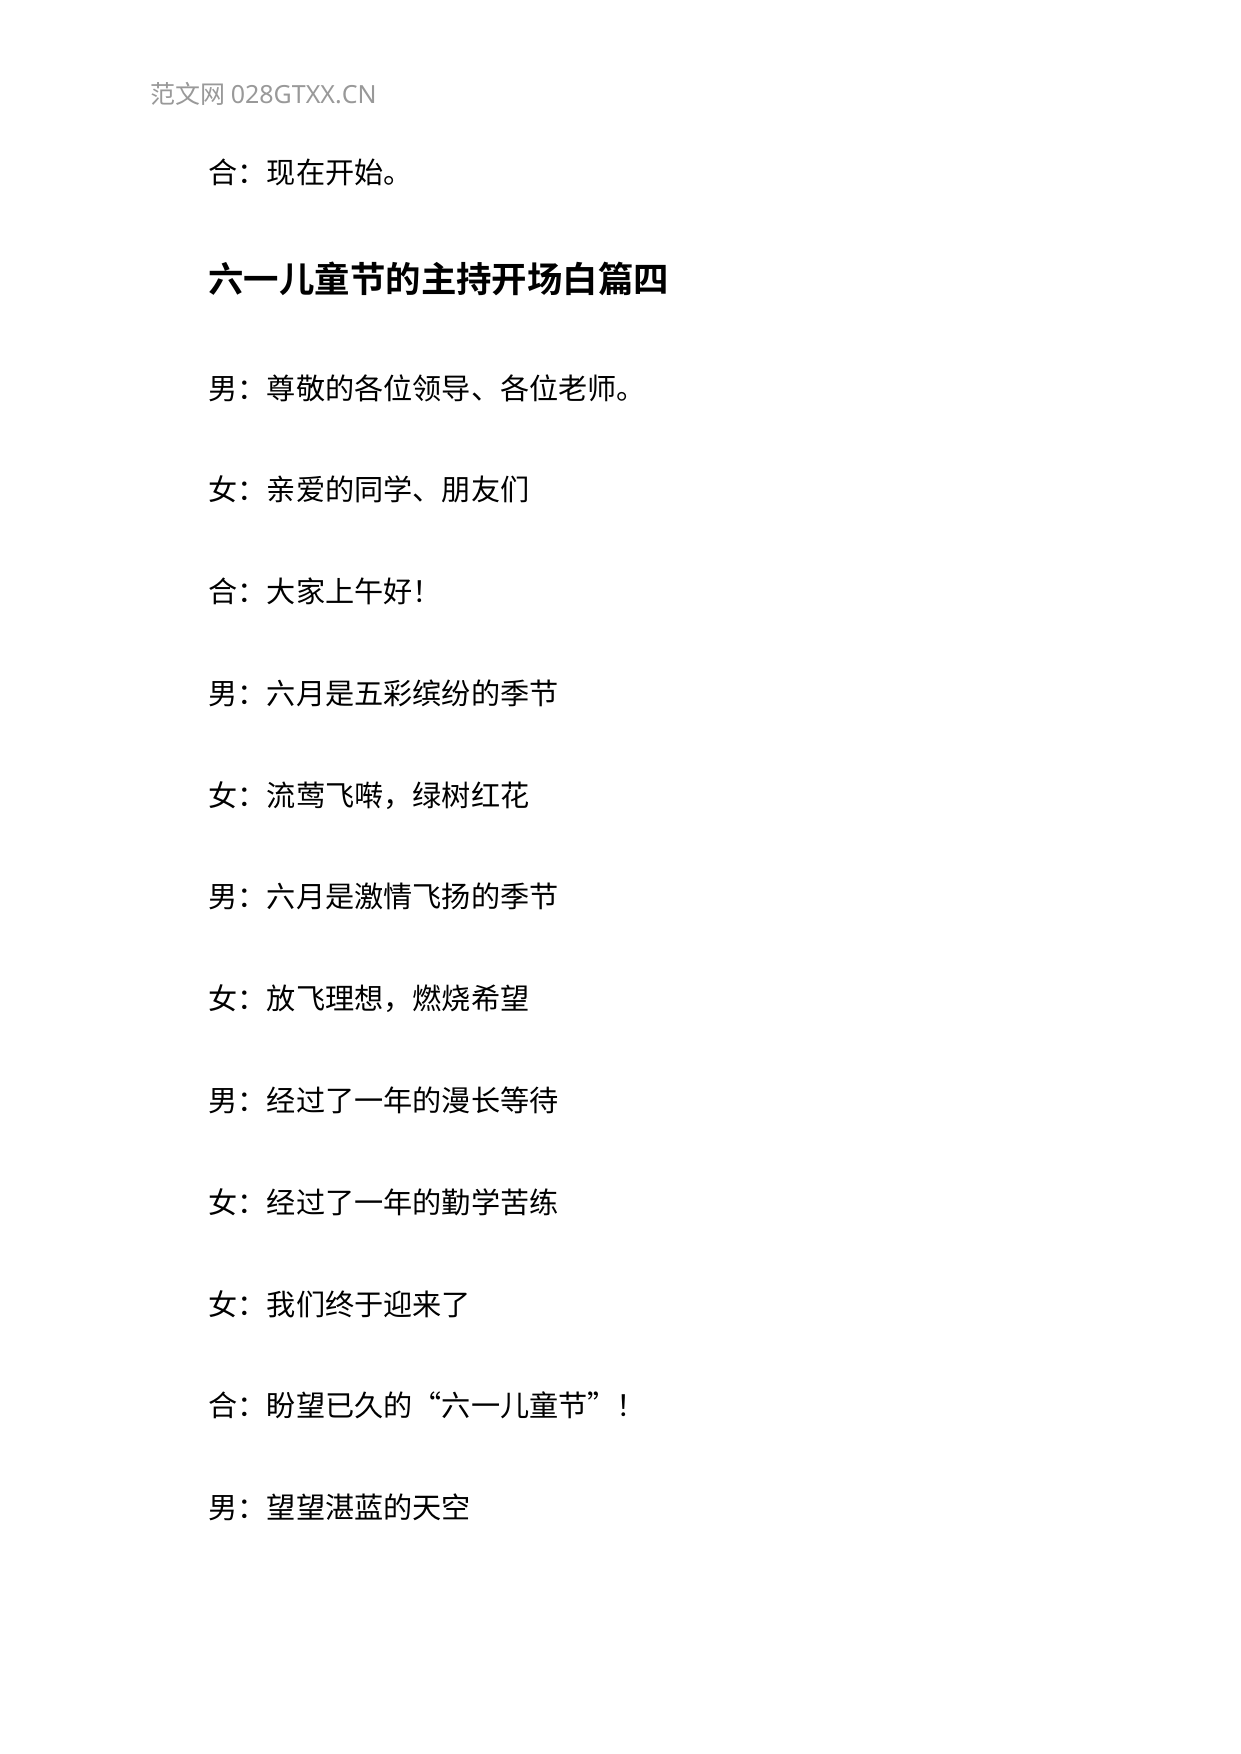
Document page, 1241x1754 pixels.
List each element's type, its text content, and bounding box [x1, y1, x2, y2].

text 合：盼望已久的“六一儿童节”！ [150, 1383, 1090, 1425]
text 男：六月是激情飞扬的季节 [150, 874, 1090, 916]
text 男：望望湛蓝的天空 [150, 1485, 1090, 1527]
text 女：流莺飞啭，绿树红花 [150, 772, 1090, 814]
text 六一儿童节的主持开场白篇四 [150, 252, 1090, 303]
text 男：经过了一年的漫长等待 [150, 1078, 1090, 1120]
text 男：尊敬的各位领导、各位老师。 [150, 365, 1090, 407]
text 女：放飞理想，燃烧希望 [150, 976, 1090, 1018]
text 男：六月是五彩缤纷的季节 [150, 671, 1090, 713]
text 女：我们终于迎来了 [150, 1281, 1090, 1323]
text 合：大家上午好！ [150, 569, 1090, 611]
text 合：现在开始。 [150, 150, 1090, 192]
text 女：经过了一年的勤学苦练 [150, 1179, 1090, 1222]
text 女：亲爱的同学、朋友们 [150, 467, 1090, 509]
